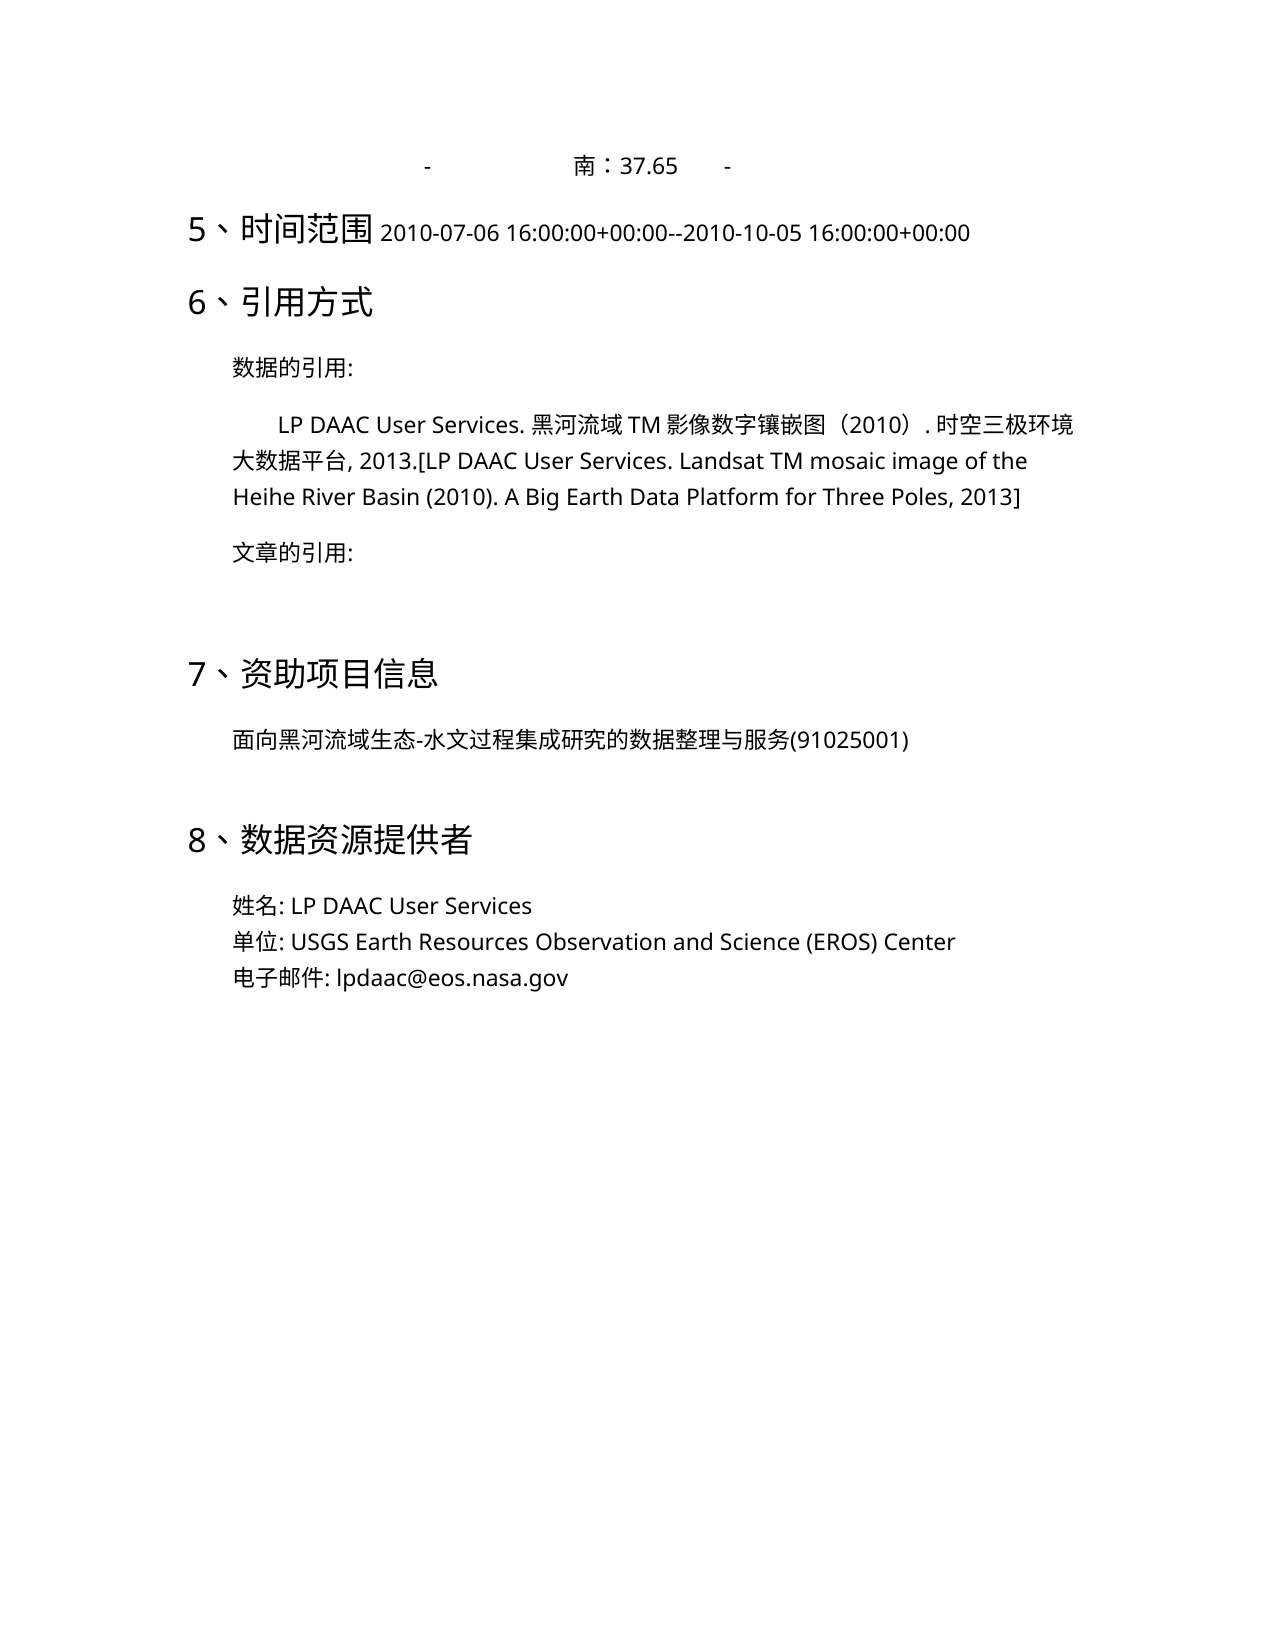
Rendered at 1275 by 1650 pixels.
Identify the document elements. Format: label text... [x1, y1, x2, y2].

text 5、时间范围2010-07-06 16:00:00+00:00--2010-10-05 16:00:00+00:00 [187, 206, 1087, 251]
text 文章的引用: [232, 537, 1087, 569]
text LP DAAC User Services. 黑河流域TM影像数字镶嵌图（2010）. 时空三极环境大数据平台, 2013.[LP DAAC User Services. Landsat TM mosaic image of the Heihe River Basin (2010). A Big Earth Data Platform for Three Poles, 2013] [232, 409, 1087, 512]
table_cell - [713, 150, 862, 206]
text 数据的引用: [232, 352, 1087, 383]
text 面向黑河流域生态-水文过程集成研究的数据整理与服务(91025001) [232, 724, 1087, 791]
text 6、引用方式 [187, 279, 1087, 324]
text 姓名: LP DAAC User Services 单位: USGS Earth Resources Observation and Science (EROS) Center 电子邮件: lpdaac@eos.nasa.gov [232, 890, 1087, 1065]
text 7、资助项目信息 [187, 651, 1087, 696]
table_cell 南：37.65 [563, 150, 712, 206]
table_cell - [413, 150, 562, 206]
text 8、数据资源提供者 [187, 817, 1087, 862]
